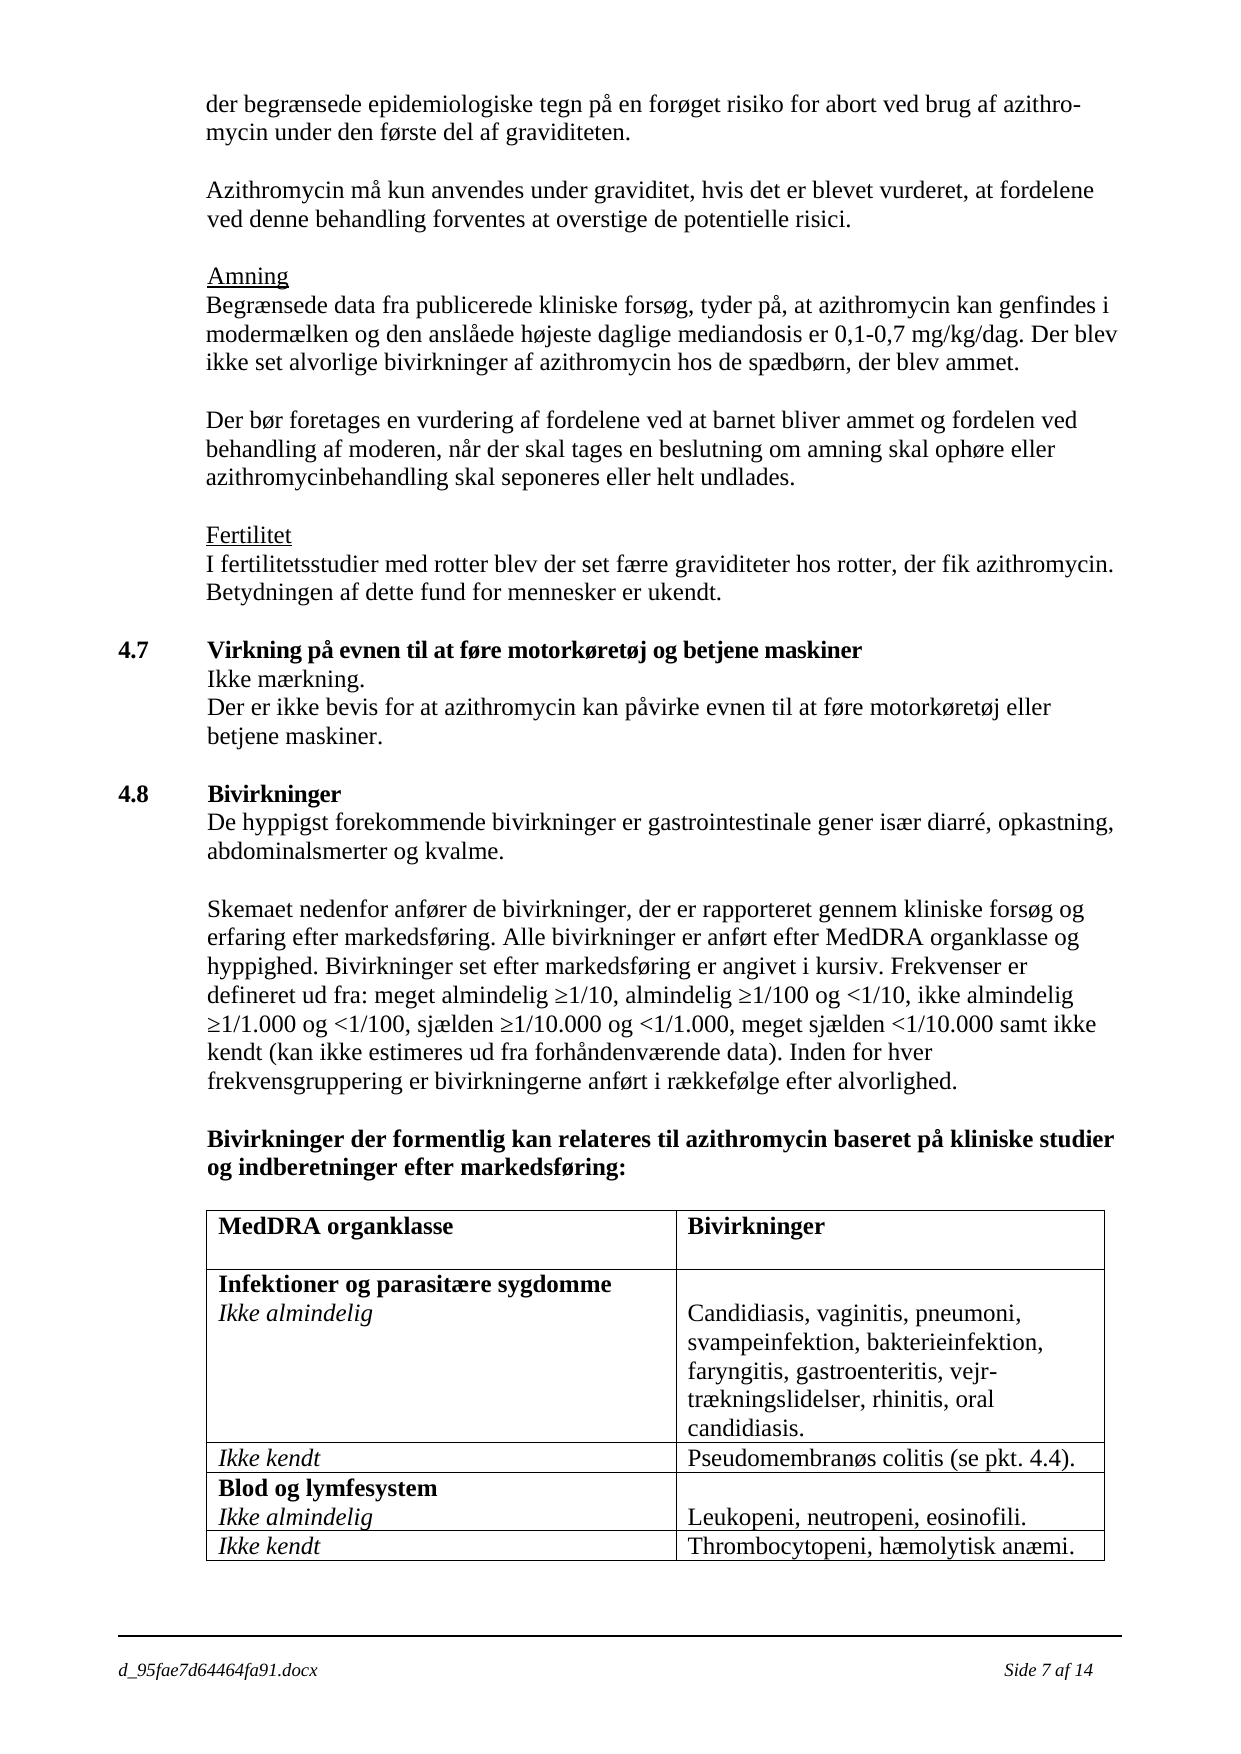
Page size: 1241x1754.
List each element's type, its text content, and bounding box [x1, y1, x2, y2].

table_header MedDRA organklasse [207, 1211, 676, 1268]
table_cell Ikke kendt [207, 1443, 676, 1472]
table_cell Thrombocytopeni, hæmolytisk anæmi. [677, 1531, 1104, 1560]
table_header Bivirkninger [677, 1211, 1104, 1268]
text De hyppigst forekommende bivirkninger er gastrointestinale gener især diarré, opkastning, abdominalsmerter og kvalme. [207, 807, 1122, 865]
text 4.7 Virkning på evnen til at føre motorkøretøj og betjene maskiner [118, 635, 1122, 664]
text Ikke mærkning. [207, 664, 1122, 692]
table_cell Blod og lymfesystem Ikke almindelig [207, 1473, 676, 1530]
table_cell Pseudomembranøs colitis (se pkt. 4.4). [677, 1443, 1104, 1472]
text Der er ikke bevis for at azithromycin kan påvirke evnen til at føre motorkøretøj eller betjene maskiner. [207, 692, 1122, 750]
table_cell Ikke kendt [207, 1531, 676, 1560]
list Bivirkninger [118, 779, 1122, 807]
text Fertilitet [118, 520, 1122, 549]
text Bivirkninger der formentlig kan relateres til azithromycin baseret på kliniske studier og indberetninger efter markedsføring: [207, 1124, 1122, 1181]
table_cell Infektioner og parasitære sygdomme Ikke almindelig [207, 1270, 676, 1442]
text Begrænsede data fra publicerede kliniske forsøg, tyder på, at azithromycin kan genfindes i modermælken og den anslåede højeste daglige mediandosis er 0,1-0,7 mg/kg/dag. Der blev ikke set alvorlige bivirkninger af azithromycin hos de spædbørn, der blev ammet. [206, 290, 1122, 376]
text Der bør foretages en vurdering af fordelene ved at barnet bliver ammet og fordelen ved behandling af moderen, når der skal tages en beslutning om amning skal ophøre eller azithromycinbehandling skal seponeres eller helt undlades. [206, 405, 1122, 491]
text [206, 89, 1122, 146]
table_cell Leukopeni, neutropeni, eosinofili. [677, 1473, 1104, 1530]
text I fertilitetsstudier med rotter blev der set færre graviditeter hos rotter, der fik azithromycin. Betydningen af dette fund for mennesker er ukendt. [118, 549, 1122, 606]
text Amning [118, 261, 1122, 290]
text Skemaet nedenfor anfører de bivirkninger, der er rapporteret gennem kliniske forsøg og erfaring efter markedsføring. Alle bivirkninger er anført efter MedDRA organklasse og hyppighed. Bivirkninger set efter markedsføring er angivet i kursiv. Frekvenser er defineret ud fra: meget almindelig ≥1/10, almindelig ≥1/100 og <1/10, ikke almindelig ≥1/1.000 og <1/100, sjælden ≥1/10.000 og <1/1.000, meget sjælden <1/10.000 samt ikke kendt (kan ikke estimeres ud fra forhåndenværende data). Inden for hver frekvensgruppering er bivirkningerne anført i rækkefølge efter alvorlighed. [207, 894, 1122, 1095]
table_cell Candidiasis, vaginitis, pneumoni, svampeinfektion, bakterieinfektion, faryngitis, gastroenteritis, vejrtrækningslidelser, rhinitis, oral candidiasis. [677, 1270, 1104, 1442]
text Azithromycin må kun anvendes under graviditet, hvis det er blevet vurderet, at fordelene ved denne behandling forventes at overstige de potentielle risici. [206, 175, 1122, 232]
